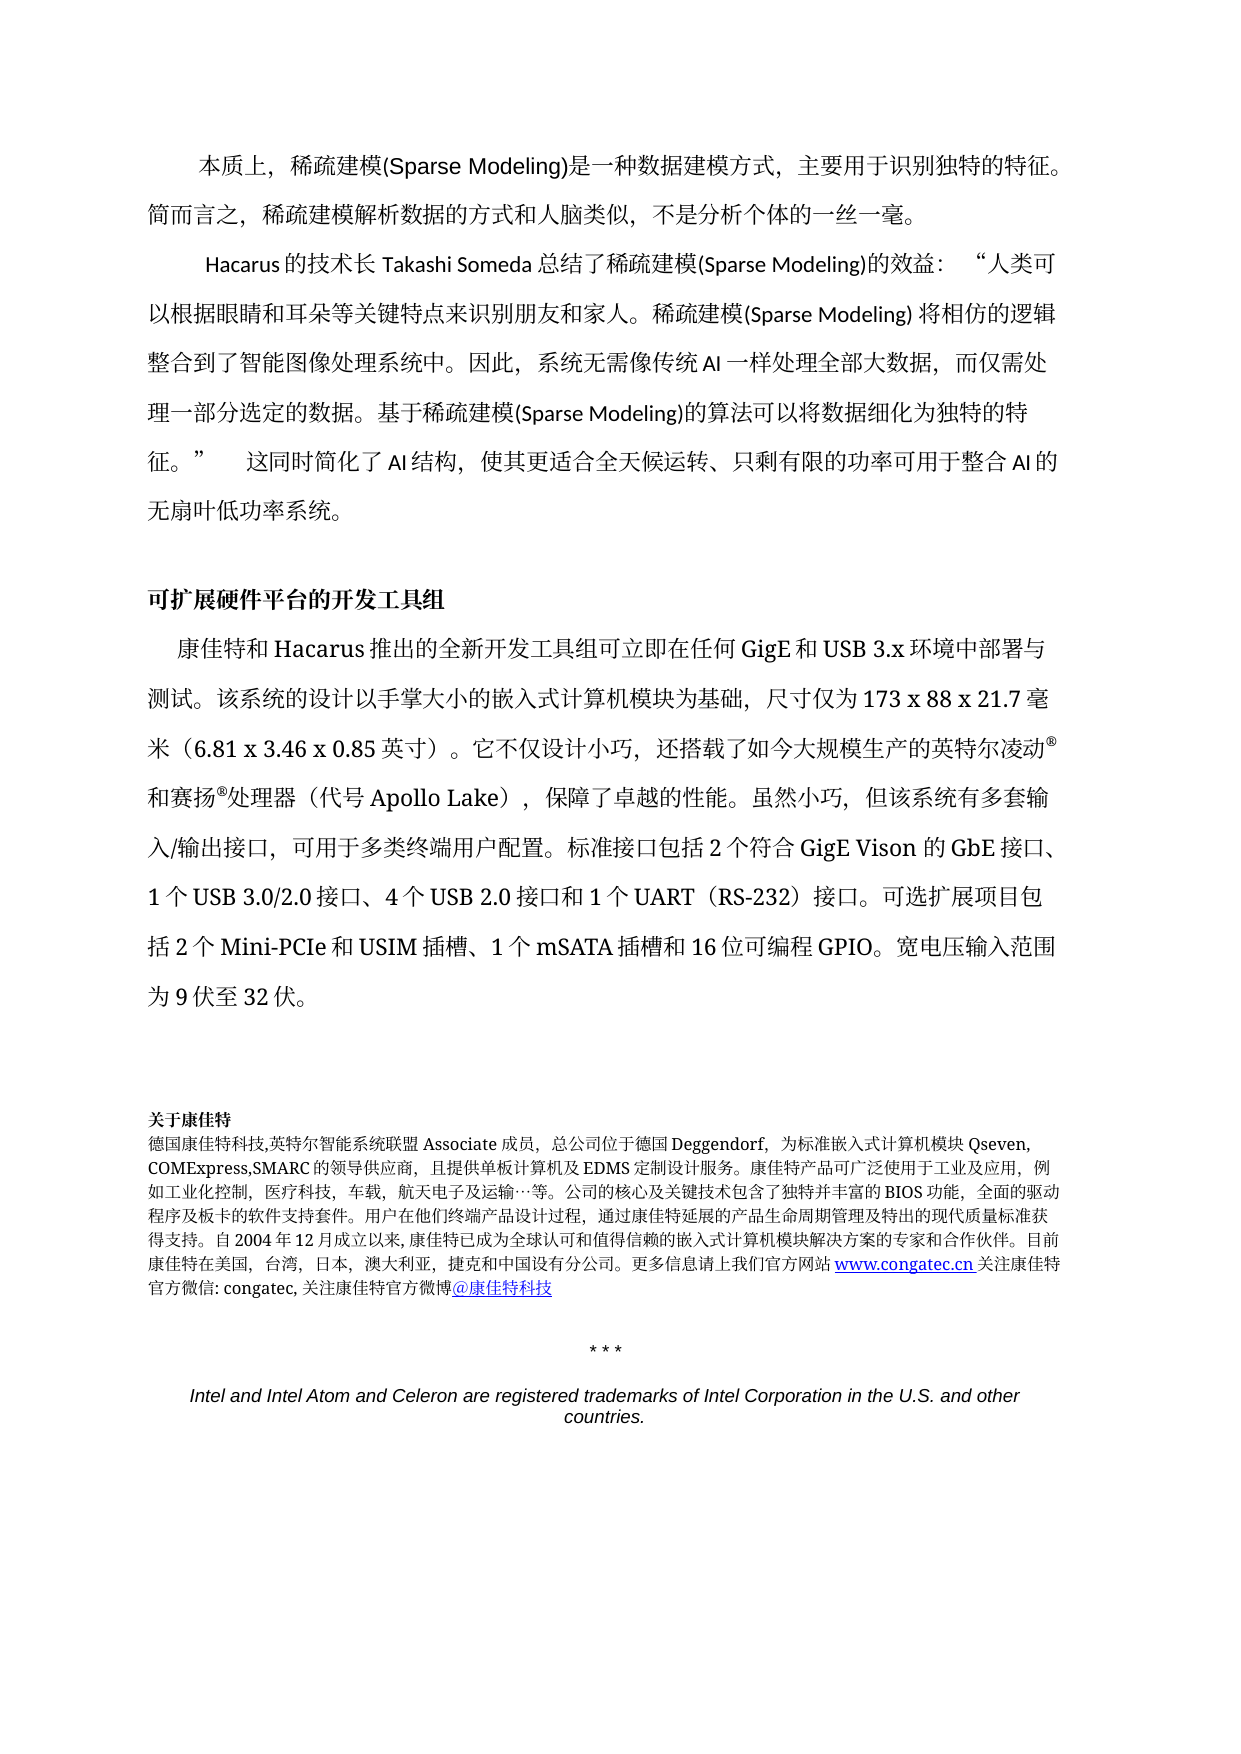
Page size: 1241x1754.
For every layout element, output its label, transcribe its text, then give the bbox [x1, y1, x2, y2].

text 可扩展硬件平台的开发工具组 [148, 582, 1063, 615]
text 本质上，稀疏建模(Sparse Modeling)是一种数据建模方式，主要用于识别独特的特征。简而言之，稀疏建模解析数据的方式和人脑类似，不是分析个体的一丝一毫。 [148, 148, 1063, 230]
text * * * [148, 1341, 1063, 1363]
text 关于康佳特 德国康佳特科技,英特尔智能系统联盟 Associate 成员，总公司位于德国Deggendorf，为标准嵌入式计算机模块 Qseven, COMExpress,SMARC的领导供应商，且提供单板计算机及EDMS定制设计服务。康佳特产品可广泛使用于工业及应用，例如工业化控制，医疗科技，车载，航天电子及运输…等。公司的核心及关键技术包含了独特并丰富的BIOS功能，全面的驱动程序及板卡的软件支持套件。用户在他们终端产品设计过程，通过康佳特延展的产品生命周期管理及特出的现代质量标准获得支持。自2004年12月成立以来, 康佳特已成为全球认可和值得信赖的嵌入式计算机模块解决方案的专家和合作伙伴。目前康佳特在美国，台湾，日本，澳大利亚，捷克和中国设有分公司。更多信息请上我们官方网站www.congatec.cn关注康佳特官方微信: congatec, 关注康佳特官方微博＠康佳特科技 [148, 1107, 1063, 1299]
text Intel and Intel Atom and Celeron are registered trademarks of Intel Corporation in the U.S. and other countries. [148, 1384, 1063, 1427]
text Hacarus的技术长 Takashi Someda总结了稀疏建模(Sparse Modeling)的效益： “人类可以根据眼睛和耳朵等关键特点来识别朋友和家人。稀疏建模(Sparse Modeling) 将相仿的逻辑整合到了智能图像处理系统中。因此，系统无需像传统AI一样处理全部大数据，而仅需处理一部分选定的数据。基于稀疏建模(Sparse Modeling)的算法可以将数据细化为独特的特征。” 这同时简化了AI结构，使其更适合全天候运转、只剩有限的功率可用于整合AI的无扇叶低功率系统。 [148, 246, 1063, 526]
text 康佳特和Hacarus推出的全新开发工具组可立即在任何GigE和USB 3.x环境中部署与测试。该系统的设计以手掌大小的嵌入式计算机模块为基础，尺寸仅为173 x 88 x 21.7毫米（6.81 x 3.46 x 0.85英寸）。它不仅设计小巧，还搭载了如今大规模生产的英特尔凌动®和赛扬®处理器（代号Apollo Lake），保障了卓越的性能。虽然小巧，但该系统有多套输入/输出接口，可用于多类终端用户配置。标准接口包括2个符合GigE Vison 的GbE接口、1个USB 3.0/2.0接口、4个USB 2.0接口和1个UART（RS-232）接口。可选扩展项目包括2个Mini-PCIe和USIM插槽、1个mSATA插槽和16位可编程GPIO。宽电压输入范围为9伏至32伏。 [148, 632, 1063, 1012]
